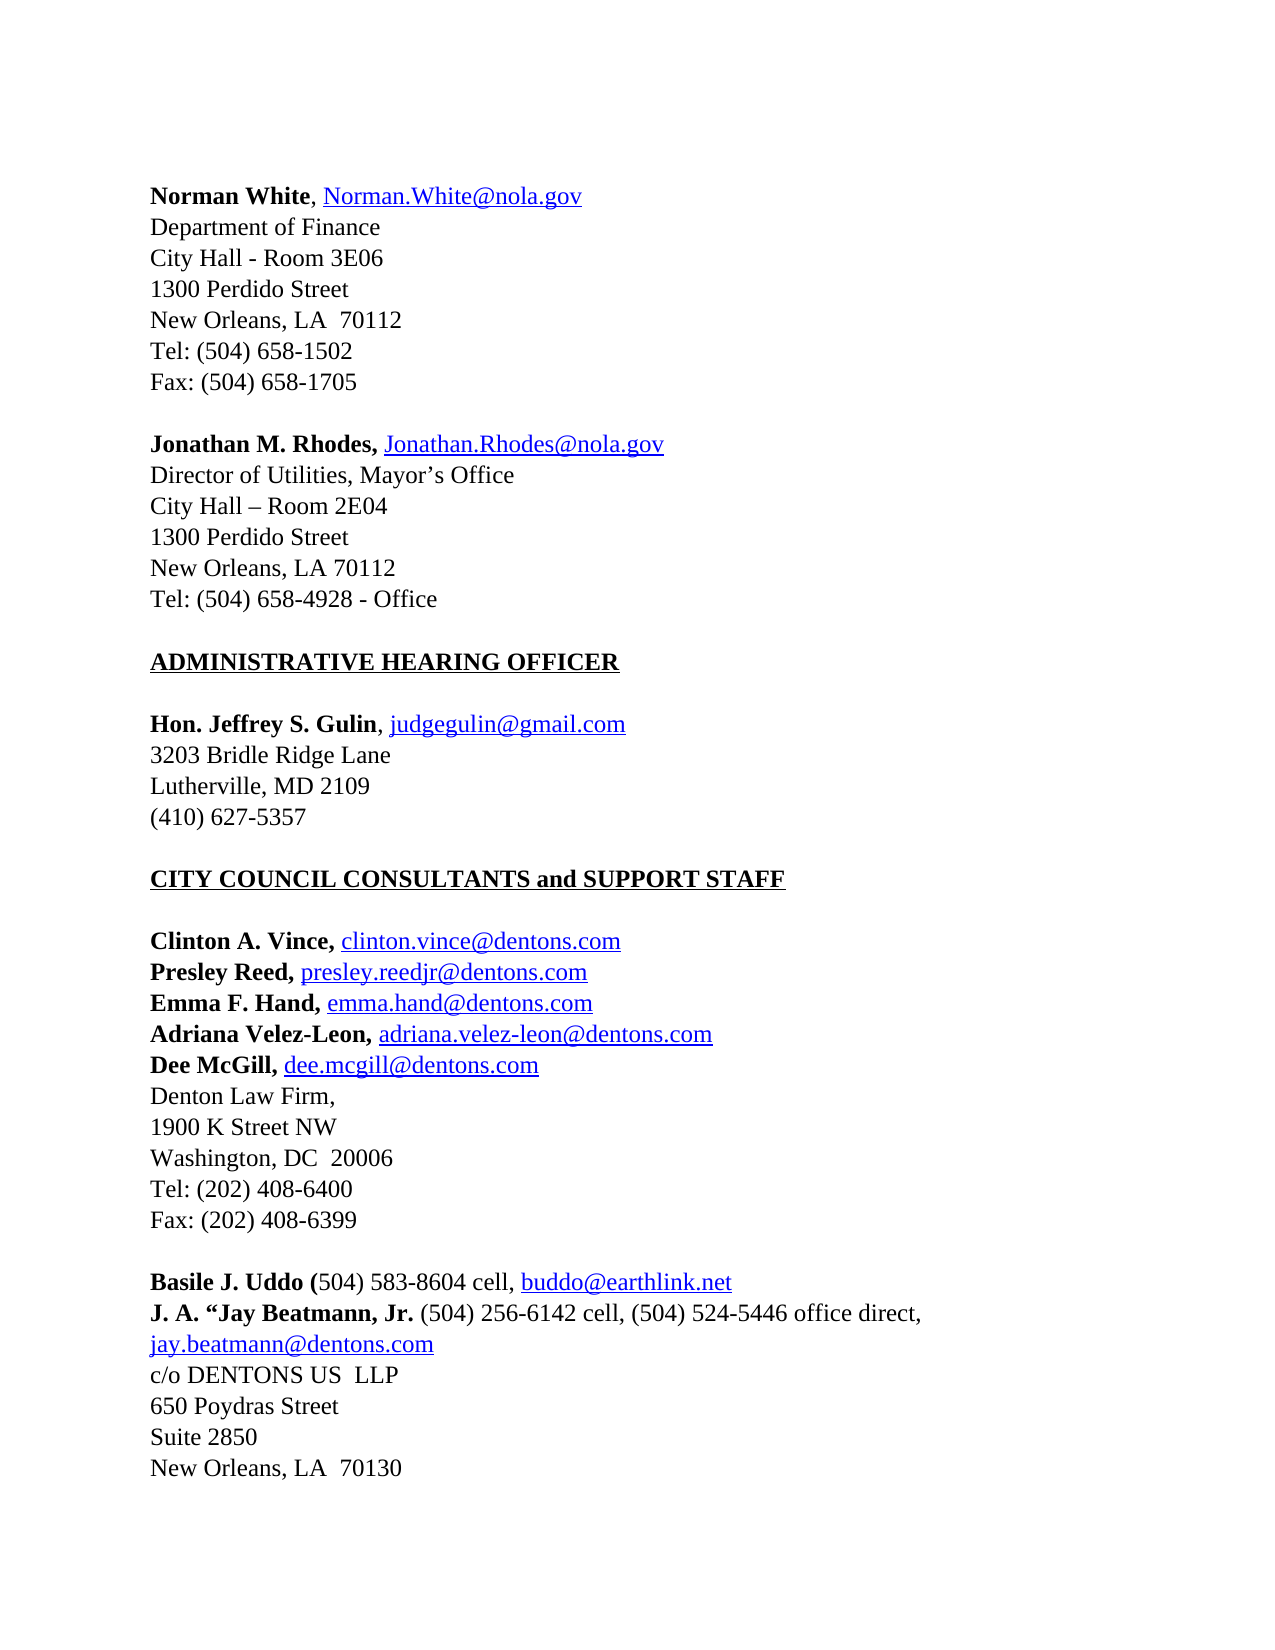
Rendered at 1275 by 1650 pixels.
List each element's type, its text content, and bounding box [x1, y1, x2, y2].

text ADMINISTRATIVE HEARING OFFICER [150, 647, 1125, 675]
text Lutherville, MD 2109 [150, 771, 1125, 799]
text Basile J. Uddo (504) 583-8604 cell, buddo@earthlink.net [150, 1267, 1125, 1295]
text 650 Poydras Street [150, 1391, 1125, 1419]
text Fax: (504) 658-1705 [150, 367, 1125, 396]
text Tel: (504) 658-1502 [150, 336, 1125, 365]
text City Hall – Room 2E04 [150, 491, 1125, 520]
text 1300 Perdido Street [150, 274, 1125, 303]
text J. A. “Jay Beatmann, Jr. (504) 256-6142 cell, (504) 524-5446 office direct, jay.beatmann@dentons.com [150, 1298, 1125, 1357]
text 3203 Bridle Ridge Lane [150, 740, 1125, 768]
text Fax: (202) 408-6399 [150, 1205, 1125, 1234]
text (410) 627-5357 [150, 802, 1125, 831]
text Clinton A. Vince, clinton.vince@dentons.com [150, 926, 1125, 955]
text Norman White, Norman.White@nola.gov [150, 181, 1125, 210]
text Dee McGill, dee.mcgill@dentons.com [150, 1050, 1125, 1079]
text Jonathan M. Rhodes, Jonathan.Rhodes@nola.gov [150, 429, 1125, 458]
text Director of Utilities, Mayor’s Office [150, 460, 1125, 489]
text New Orleans, LA 70130 [150, 1453, 1125, 1482]
text 1900 K Street NW [150, 1112, 1125, 1141]
text Denton Law Firm, [150, 1081, 1125, 1110]
text Tel: (504) 658-4928 - Office [150, 584, 1125, 613]
text Presley Reed, presley.reedjr@dentons.com [150, 957, 1125, 986]
text City Hall - Room 3E06 [150, 243, 1125, 272]
text Hon. Jeffrey S. Gulin, judgegulin@gmail.com [150, 709, 1125, 737]
text Suite 2850 [150, 1422, 1125, 1451]
text Tel: (202) 408-6400 [150, 1174, 1125, 1203]
text c/o DENTONS US LLP [150, 1360, 1125, 1388]
text Department of Finance [150, 212, 1125, 241]
text New Orleans, LA 70112 [150, 305, 1125, 334]
text Adriana Velez-Leon, adriana.velez-leon@dentons.com [150, 1019, 1125, 1048]
text New Orleans, LA 70112 [150, 553, 1125, 582]
text 1300 Perdido Street [150, 522, 1125, 551]
text CITY COUNCIL CONSULTANTS and SUPPORT STAFF [150, 864, 1125, 893]
text Emma F. Hand, emma.hand@dentons.com [150, 988, 1125, 1017]
text Washington, DC 20006 [150, 1143, 1125, 1172]
